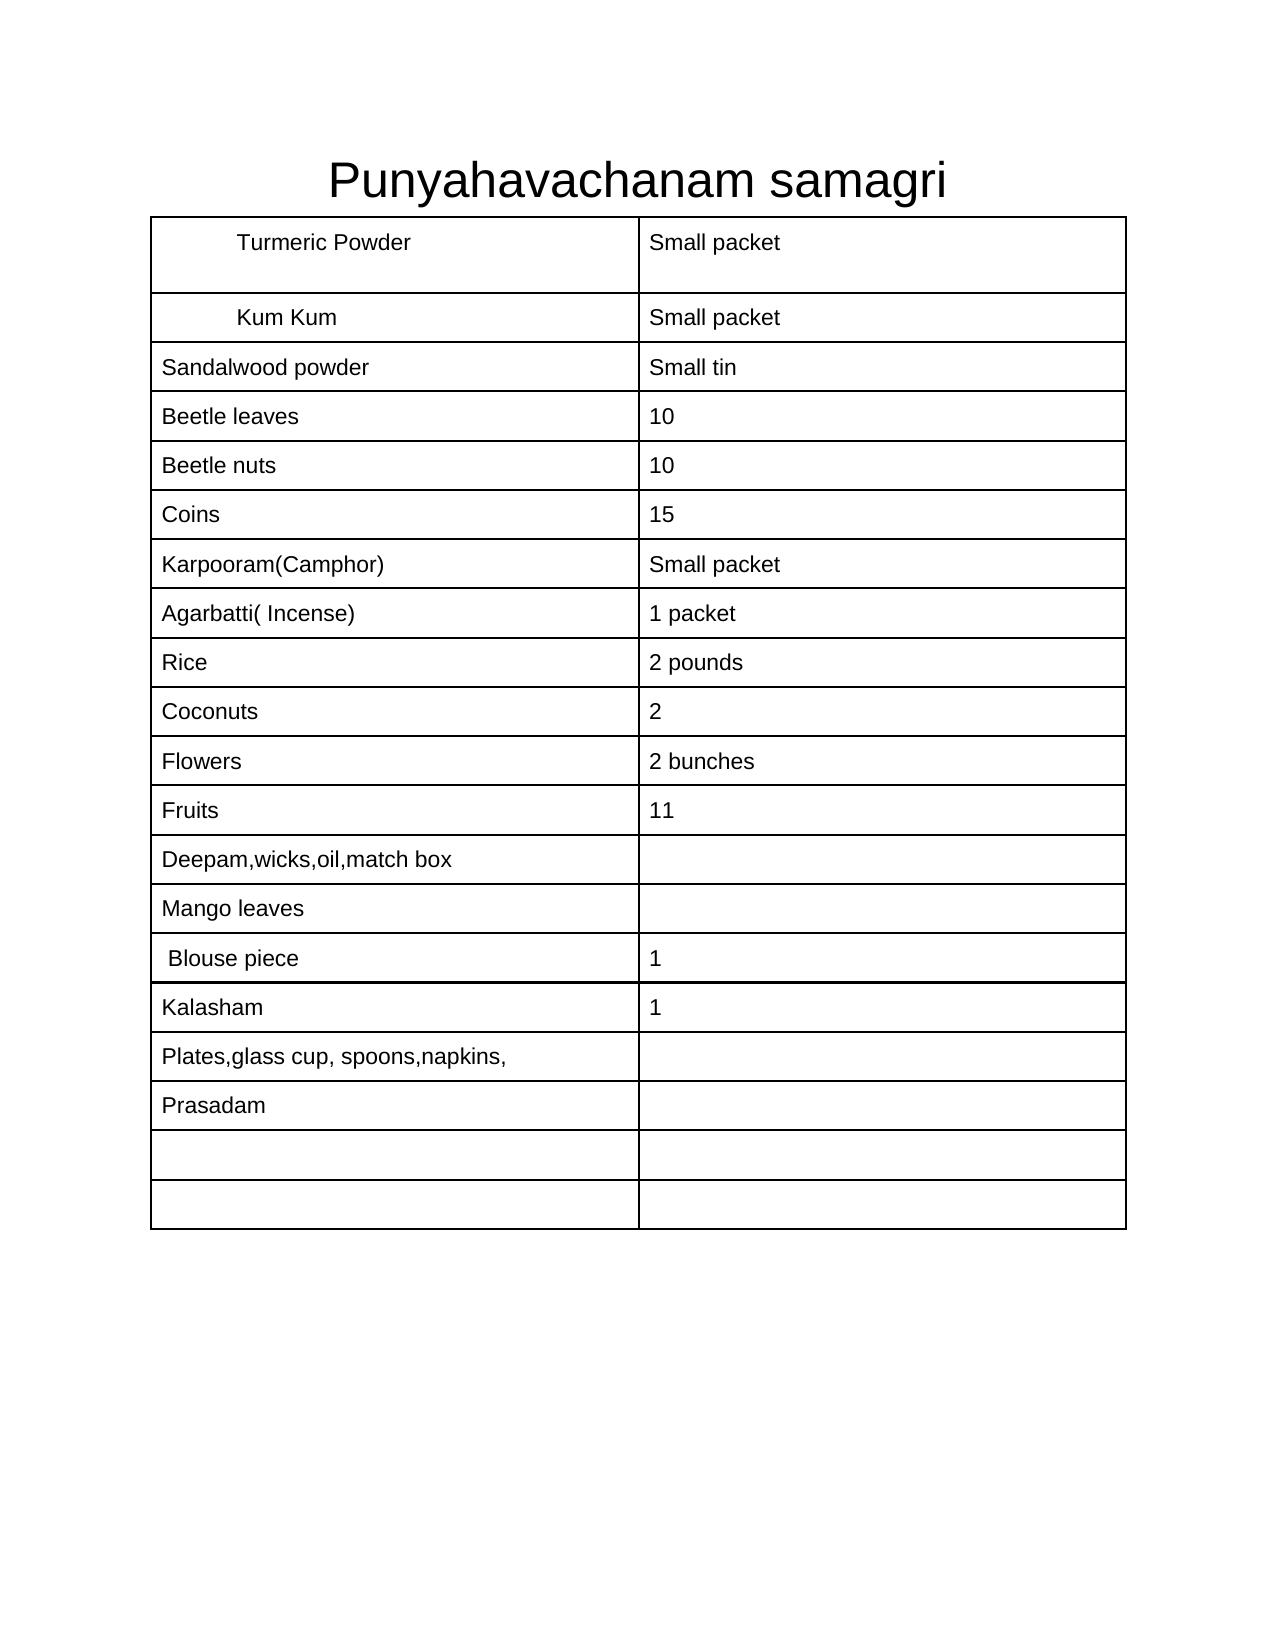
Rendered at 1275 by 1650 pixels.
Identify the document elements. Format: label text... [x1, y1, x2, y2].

table_cell [640, 885, 1125, 932]
table_cell Kum Kum [152, 294, 638, 341]
table_header Small packet [640, 218, 1125, 292]
table_cell Coins [152, 491, 638, 538]
table_cell 1 packet [640, 589, 1125, 637]
table_cell 2 [640, 688, 1125, 735]
table_cell Mango leaves [152, 885, 638, 932]
table_cell Agarbatti( Incense) [152, 589, 638, 637]
table_cell 2 pounds [640, 639, 1125, 686]
table_cell [640, 1082, 1125, 1129]
table_cell Fruits [152, 786, 638, 834]
table_cell [640, 1181, 1125, 1228]
table_cell Beetle nuts [152, 442, 638, 489]
table_cell 11 [640, 786, 1125, 834]
table_cell [152, 1181, 638, 1228]
table_cell 1 [640, 934, 1125, 981]
table_cell [640, 1131, 1125, 1178]
table_cell Small tin [640, 343, 1125, 390]
table_cell [152, 1131, 638, 1178]
table_cell Plates,glass cup, spoons,napkins, [152, 1033, 638, 1080]
table_cell Small packet [640, 540, 1125, 587]
table_cell 15 [640, 491, 1125, 538]
table_cell Flowers [152, 737, 638, 784]
table_cell Prasadam [152, 1082, 638, 1129]
table_header Turmeric Powder [152, 218, 638, 292]
table_cell 10 [640, 442, 1125, 489]
table_cell Blouse piece [152, 934, 638, 981]
table_cell Coconuts [152, 688, 638, 735]
table_cell 2 bunches [640, 737, 1125, 784]
table_cell Rice [152, 639, 638, 686]
table_cell Kalasham [152, 984, 638, 1031]
table_cell [640, 836, 1125, 883]
text Punyahavachanam samagri [150, 150, 1125, 207]
table_cell Deepam,wicks,oil,match box [152, 836, 638, 883]
table_cell [640, 1033, 1125, 1080]
table_cell Beetle leaves [152, 392, 638, 439]
table_cell 1 [640, 984, 1125, 1031]
table_cell Small packet [640, 294, 1125, 341]
table_cell Sandalwood powder [152, 343, 638, 390]
table_cell 10 [640, 392, 1125, 439]
table_cell Karpooram(Camphor) [152, 540, 638, 587]
